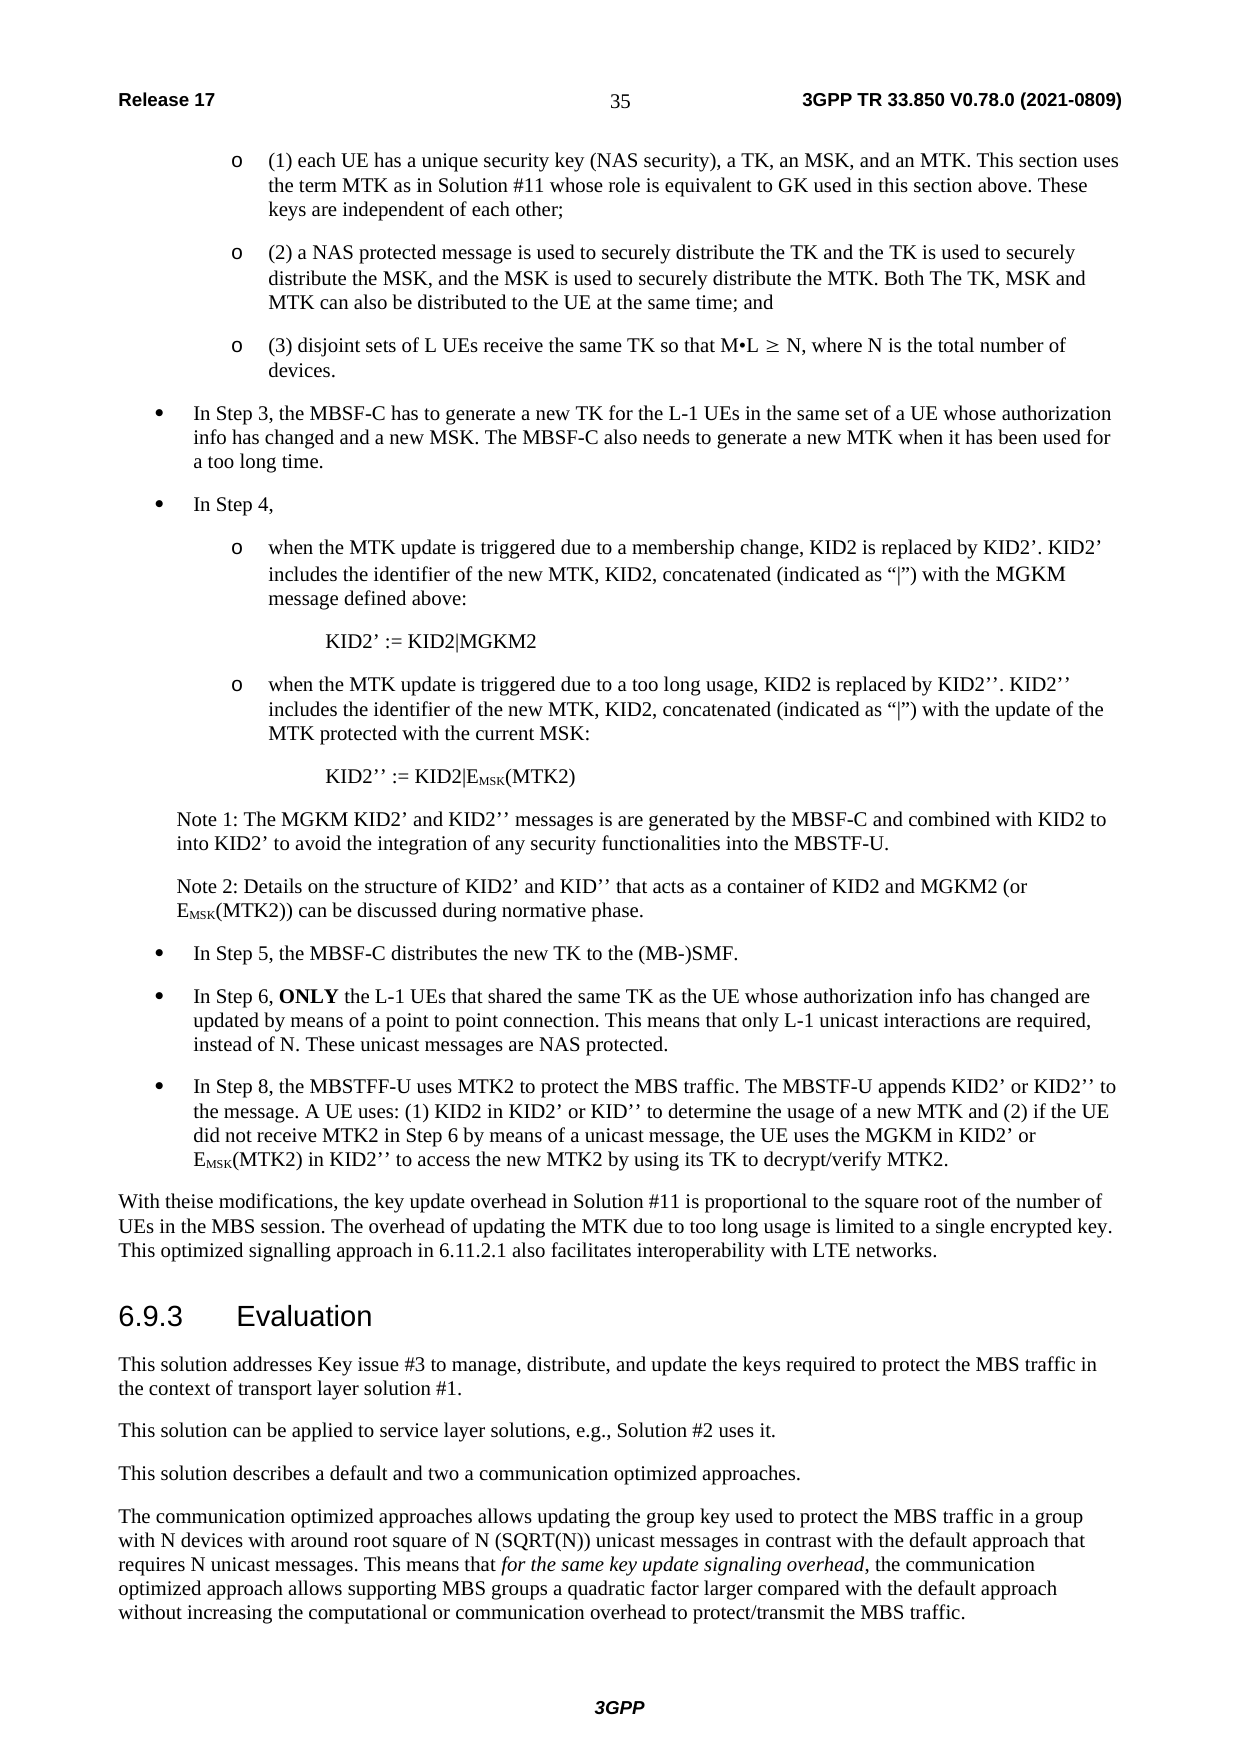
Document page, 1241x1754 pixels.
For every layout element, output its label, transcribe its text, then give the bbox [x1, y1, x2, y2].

text The communication optimized approach allow updating the group key used to protect the MBS traffic in a group with N devices with around root square of N (SQRT(N)) unicast messages in contrast with the default approach that requires N unicast messages. This means that for the same key update signaling overhead, the communication optimized approach allows supporting MBS groups a quadratic factor larger compared with the default approach without increasing the computational or communication overhead to protect/transmit the MBS traffic. [118, 1504, 1122, 1624]
text KID2’ := KID2|MGKM [311, 629, 1122, 653]
subtitle 6.9.3 Evaluation [118, 1299, 1122, 1333]
text Note 1: The message generated by the MBSF and combined with KID2 avoid the integration of any security functionalities into the MBSF. [176, 807, 1122, 855]
text This solution addresses Key issue #3 to manage, distribute, and update the keys required to protect the MBS traffic in the context of transport layer solution #1. [118, 1351, 1122, 1399]
list In Step 5, the MBSF distributes the new TK to the (MB-)SMF. [156, 941, 1122, 965]
list In Step 8, the MBS uses MTK2 to protect the MBS traffic. The MBSF appends KID2’ to the message. A UE uses: (1) KID2 in KID2’ to determine the usage of a new MTK and (2) if the UE did not receive MTK2 in Step 6 by means of a unicast message, the UE uses the MGKM in KID2’ to access the new MTK2. [156, 1074, 1122, 1171]
list (2) a NAS protected message is used to securely distribute the TK and the TK is used to securely distribute the MTK. TK and MTK can also be distributed to the UE at the same time; and [231, 240, 1122, 314]
list In Step 3, the MBSF has to generate a new TK for the L-1 UEs in the same set of a UE whose authorization info has changed. [156, 401, 1122, 473]
text This solution describes a default and communication optimized approach. [118, 1461, 1122, 1485]
list In Step 6, ONLY the L-1 UEs that shared the same TK as the UE whose authorization info has changed are updated by means of a point to point connection. This means that only L-1 unicast interactions are required, instead of N. These unicast messages are NAS protected. [156, 983, 1122, 1056]
list KID2 is replaced by KID2’. KID2’ includes the identifier of the new MTK, KID2, concatenated (indicated as “|”) with the MGKM message defined above: [231, 535, 1122, 610]
list (3) disjoint sets of L UEs receive the same TK so that M•L N, where N is the total number of devices. [231, 333, 1122, 382]
text Note 2: Details on the structure of KID2’ that act as a container of KID2 and MGKM can be discussed during normative phase. [176, 874, 1122, 922]
text With ths modifications, the key update overhead in Solution #11 is proportional to the square root of the number of UEs in the MBS session. This optimized signalling approach in 6.11.2.1 also facilitates interoperability with LTE networks. [118, 1189, 1122, 1262]
list In Step 4, [156, 492, 1122, 516]
list (1) each UE has a unique security key (NAS security), a TK, and a MTK. This section uses the term MTK as in Solution #11 whose role is equivalent to GK used in this section above. These keys are independent of each other; [231, 147, 1122, 221]
text This solution can be applied to service layer solutions, e.g., Solution #2 uses it. [118, 1418, 1122, 1442]
